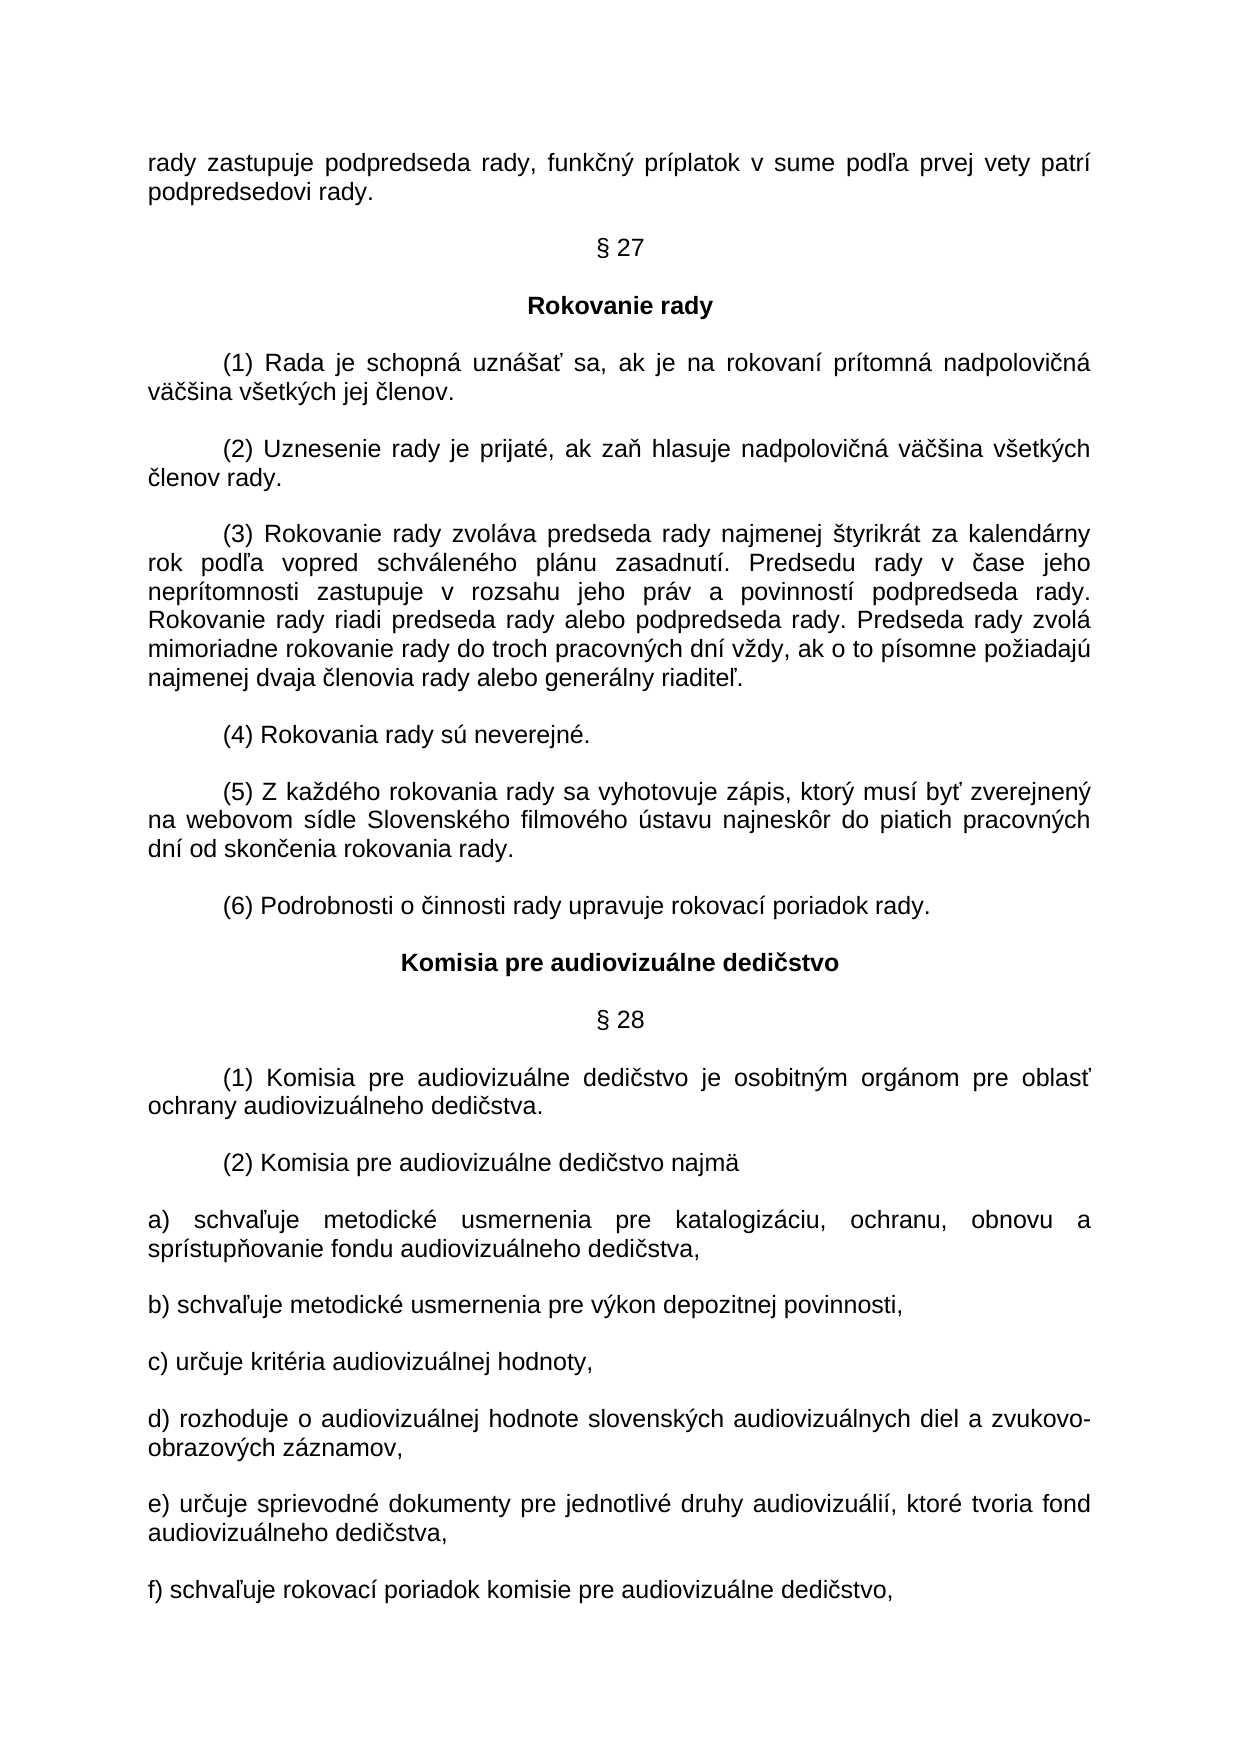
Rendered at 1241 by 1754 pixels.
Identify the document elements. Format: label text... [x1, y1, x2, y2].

text f) schvaľuje rokovací poriadok komisie pre audiovizuálne dedičstvo, [148, 1575, 1092, 1604]
text § 28 [148, 1005, 1092, 1034]
text a) schvaľuje metodické usmernenia pre katalogizáciu, ochranu, obnovu a sprístupňovanie fondu audiovizuálneho dedičstva, [148, 1205, 1092, 1262]
text c) určuje kritéria audiovizuálnej hodnoty, [148, 1347, 1092, 1376]
text (2) Uznesenie rady je prijaté, ak zaň hlasuje nadpolovičná väčšina všetkých členov rady. [148, 434, 1092, 491]
text § 27 [148, 233, 1092, 262]
text Rokovanie rady [148, 291, 1092, 319]
text Komisia pre audiovizuálne dedičstvo [148, 948, 1092, 976]
text (6) Podrobnosti o činnosti rady upravuje rokovací poriadok rady. [148, 891, 1092, 919]
text (2) Komisia pre audiovizuálne dedičstvo najmä [148, 1148, 1092, 1177]
text (5) Z každého rokovania rady sa vyhotovuje zápis, ktorý musí byť zverejnený na webovom sídle Slovenského filmového ústavu najneskôr do piatich pracovných dní od skončenia rokovania rady. [148, 777, 1092, 863]
text (4) Rokovania rady sú neverejné. [148, 720, 1092, 748]
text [148, 148, 1092, 205]
text (1) Rada je schopná uznášať sa, ak je na rokovaní prítomná nadpolovičná väčšina všetkých jej členov. [148, 348, 1092, 406]
text d) rozhoduje o audiovizuálnej hodnote slovenských audiovizuálnych diel a zvukovo-obrazových záznamov, [148, 1404, 1092, 1461]
text e) určuje sprievodné dokumenty pre jednotlivé druhy audiovizuálií, ktoré tvoria fond audiovizuálneho dedičstva, [148, 1489, 1092, 1547]
text (3) Rokovanie rady zvoláva predseda rady najmenej štyrikrát za kalendárny rok podľa vopred schváleného plánu zasadnutí. Predsedu rady v čase jeho neprítomnosti zastupuje v rozsahu jeho práv a povinností podpredseda rady. Rokovanie rady riadi predseda rady alebo podpredseda rady. Predseda rady zvolá mimoriadne rokovanie rady do troch pracovných dní vždy, ak o to písomne požiadajú najmenej dvaja členovia rady alebo generálny riaditeľ. [148, 519, 1092, 692]
text (1) Komisia pre audiovizuálne dedičstvo je osobitným orgánom pre oblasť ochrany audiovizuálneho dedičstva. [148, 1063, 1092, 1120]
text b) schvaľuje metodické usmernenia pre výkon depozitnej povinnosti, [148, 1290, 1092, 1319]
